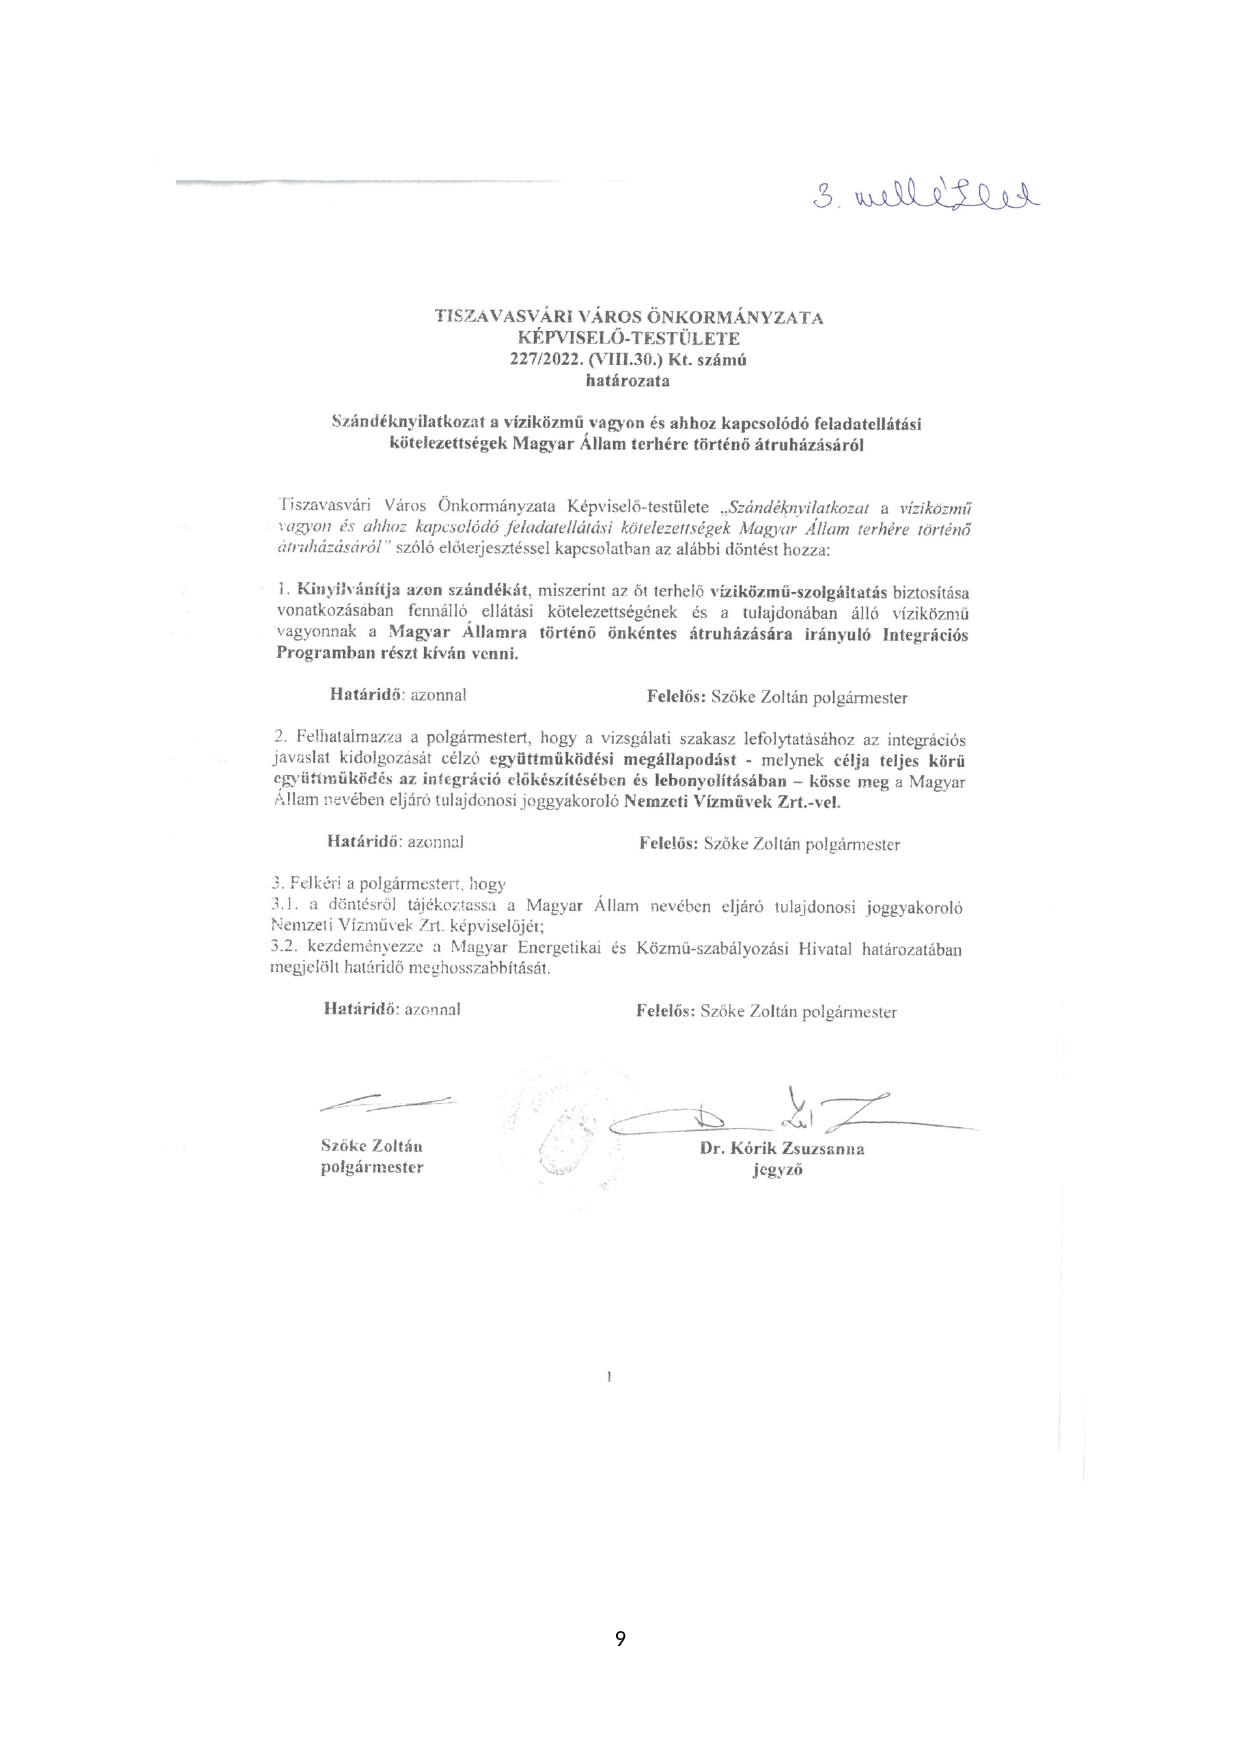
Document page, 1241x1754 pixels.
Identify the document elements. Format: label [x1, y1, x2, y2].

picture [147, 147, 1093, 1485]
